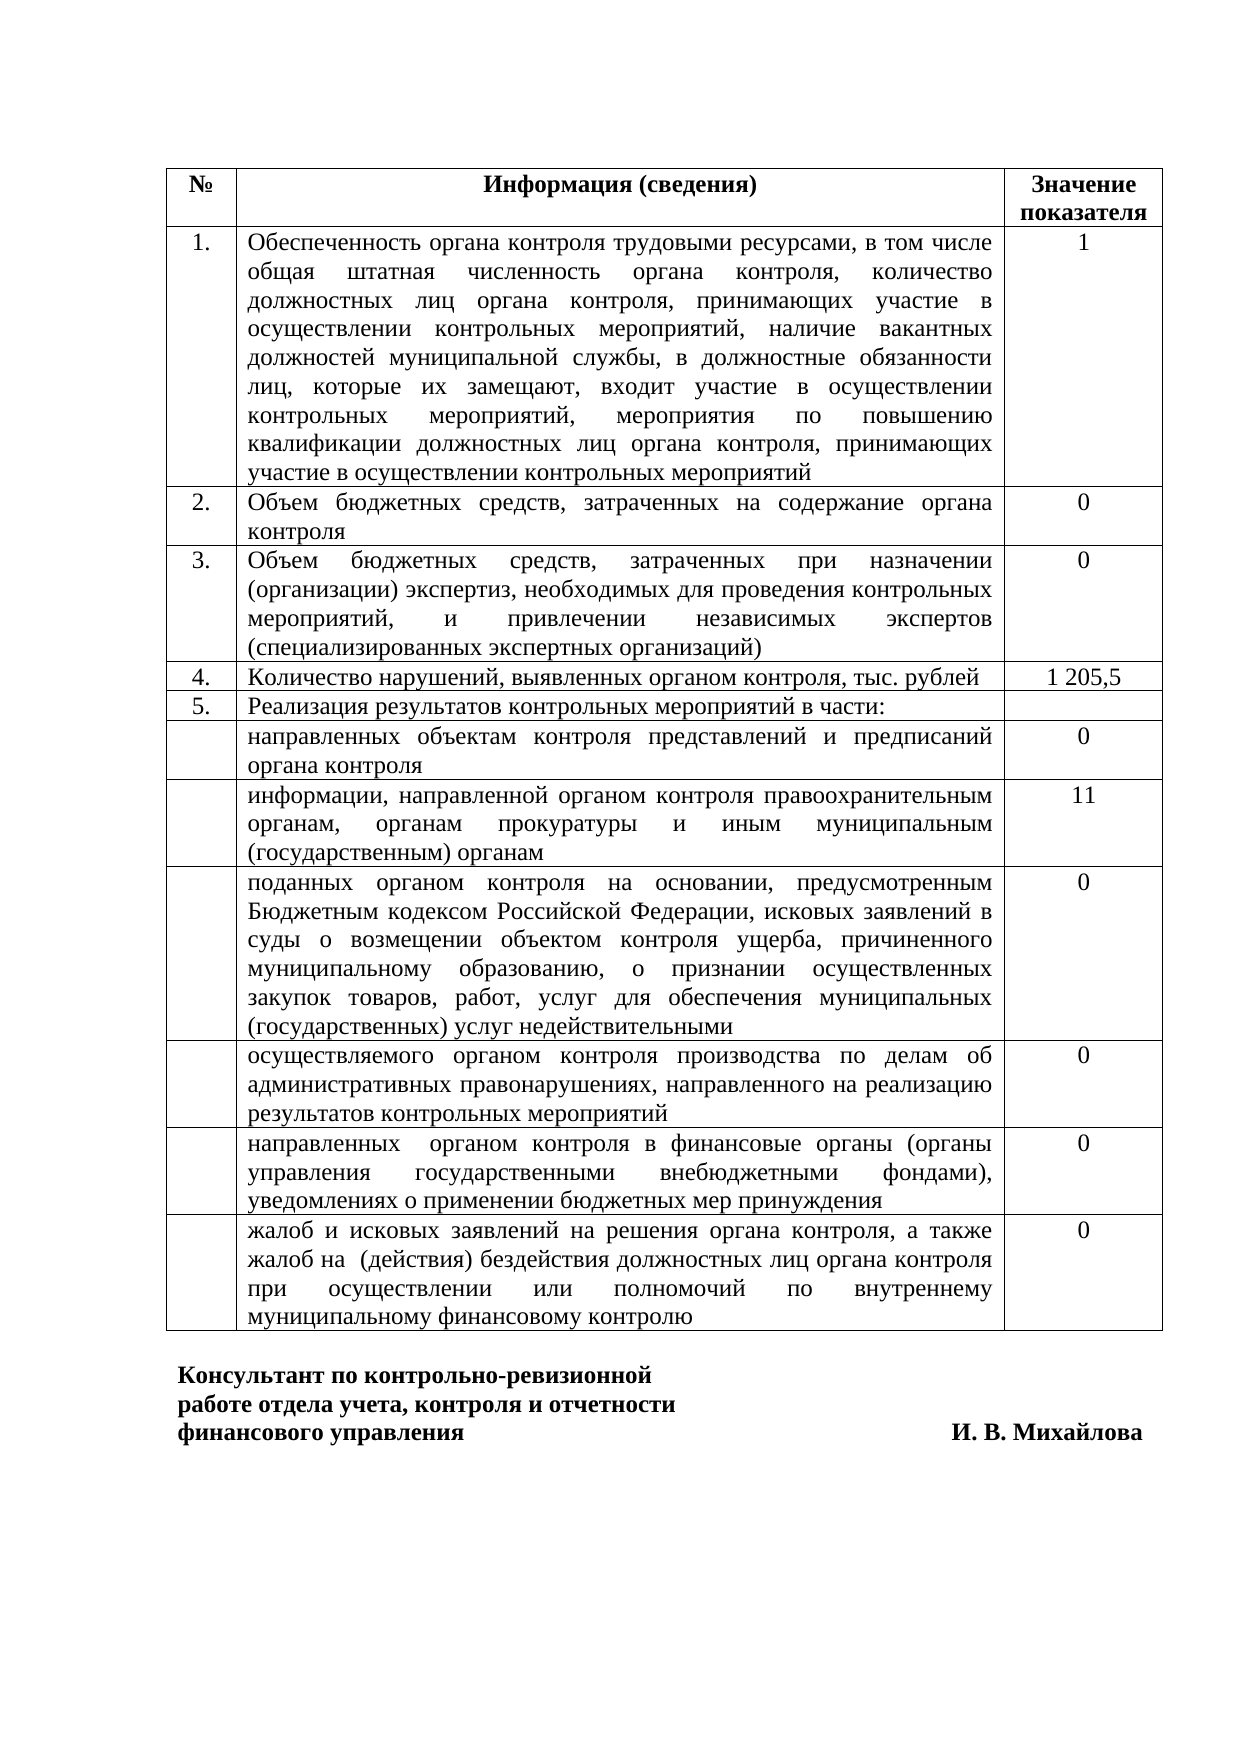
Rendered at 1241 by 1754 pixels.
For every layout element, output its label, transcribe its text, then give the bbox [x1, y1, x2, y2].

text работе отдела учета, контроля и отчетности [177, 1389, 1152, 1417]
text финансового управления И. В. Михайлова [177, 1417, 1152, 1446]
table_cell 0 [1005, 1041, 1162, 1127]
table_cell 11 [1005, 780, 1162, 866]
table_cell [167, 721, 236, 779]
table_cell Обеспеченность органа контроля трудовыми ресурсами, в том числе общая штатная численность органа контроля, количество должностных лиц органа контроля, принимающих участие в осуществлении контрольных мероприятий, наличие вакантных должностей муниципальной службы, в должностные обязанности лиц, которые их замещают, входит участие в осуществлении контрольных мероприятий, мероприятия по повышению квалификации должностных лиц органа контроля, принимающих участие в осуществлении контрольных мероприятий [237, 227, 1004, 486]
table_cell [1005, 691, 1162, 720]
table_cell 0 [1005, 546, 1162, 661]
table_cell поданных органом контроля на основании, предусмотренным Бюджетным кодексом Российской Федерации, исковых заявлений в суды о возмещении объектом контроля ущерба, причиненного муниципальному образованию, о признании осуществленных закупок товаров, работ, услуг для обеспечения муниципальных (государственных) услуг недействительными [237, 867, 1004, 1039]
table_cell Реализация результатов контрольных мероприятий в части: [237, 691, 1004, 720]
table_cell [167, 1215, 236, 1330]
table_cell 5. [167, 691, 236, 720]
table_cell осуществляемого органом контроля производства по делам об административных правонарушениях, направленного на реализацию результатов контрольных мероприятий [237, 1041, 1004, 1127]
table_cell 0 [1005, 867, 1162, 1039]
table_cell [167, 1128, 236, 1214]
table_cell 0 [1005, 721, 1162, 779]
table_cell [167, 867, 236, 1039]
table_cell 1 205,5 [1005, 662, 1162, 690]
table_cell 0 [1005, 1128, 1162, 1214]
table_cell жалоб и исковых заявлений на решения органа контроля, а также жалоб на (действия) бездействия должностных лиц органа контроля при осуществлении или полномочий по внутреннему муниципальному финансовому контролю [237, 1215, 1004, 1330]
table_cell 4. [167, 662, 236, 690]
table_cell 1 [1005, 227, 1162, 486]
table_cell Объем бюджетных средств, затраченных при назначении (организации) экспертиз, необходимых для проведения контрольных мероприятий, и привлечении независимых экспертов (специализированных экспертных организаций) [237, 546, 1004, 661]
table_cell [167, 1041, 236, 1127]
table_cell 0 [1005, 1215, 1162, 1330]
table_header Информация (сведения) [237, 169, 1004, 226]
table_cell 1. [167, 227, 236, 486]
table_cell направленных органом контроля в финансовые органы (органы управления государственными внебюджетными фондами), уведомлениях о применении бюджетных мер принуждения [237, 1128, 1004, 1214]
table_cell Количество нарушений, выявленных органом контроля, тыс. рублей [237, 662, 1004, 690]
table_cell информации, направленной органом контроля правоохранительным органам, органам прокуратуры и иным муниципальным (государственным) органам [237, 780, 1004, 866]
table_header № [167, 169, 236, 226]
table_cell 0 [1005, 487, 1162, 544]
table_header Значение показателя [1005, 169, 1162, 226]
table_cell 3. [167, 546, 236, 661]
text Консультант по контрольно-ревизионной [177, 1360, 1152, 1389]
table_cell Объем бюджетных средств, затраченных на содержание органа контроля [237, 487, 1004, 544]
table_cell [167, 780, 236, 866]
table_cell направленных объектам контроля представлений и предписаний органа контроля [237, 721, 1004, 779]
table_cell 2. [167, 487, 236, 544]
